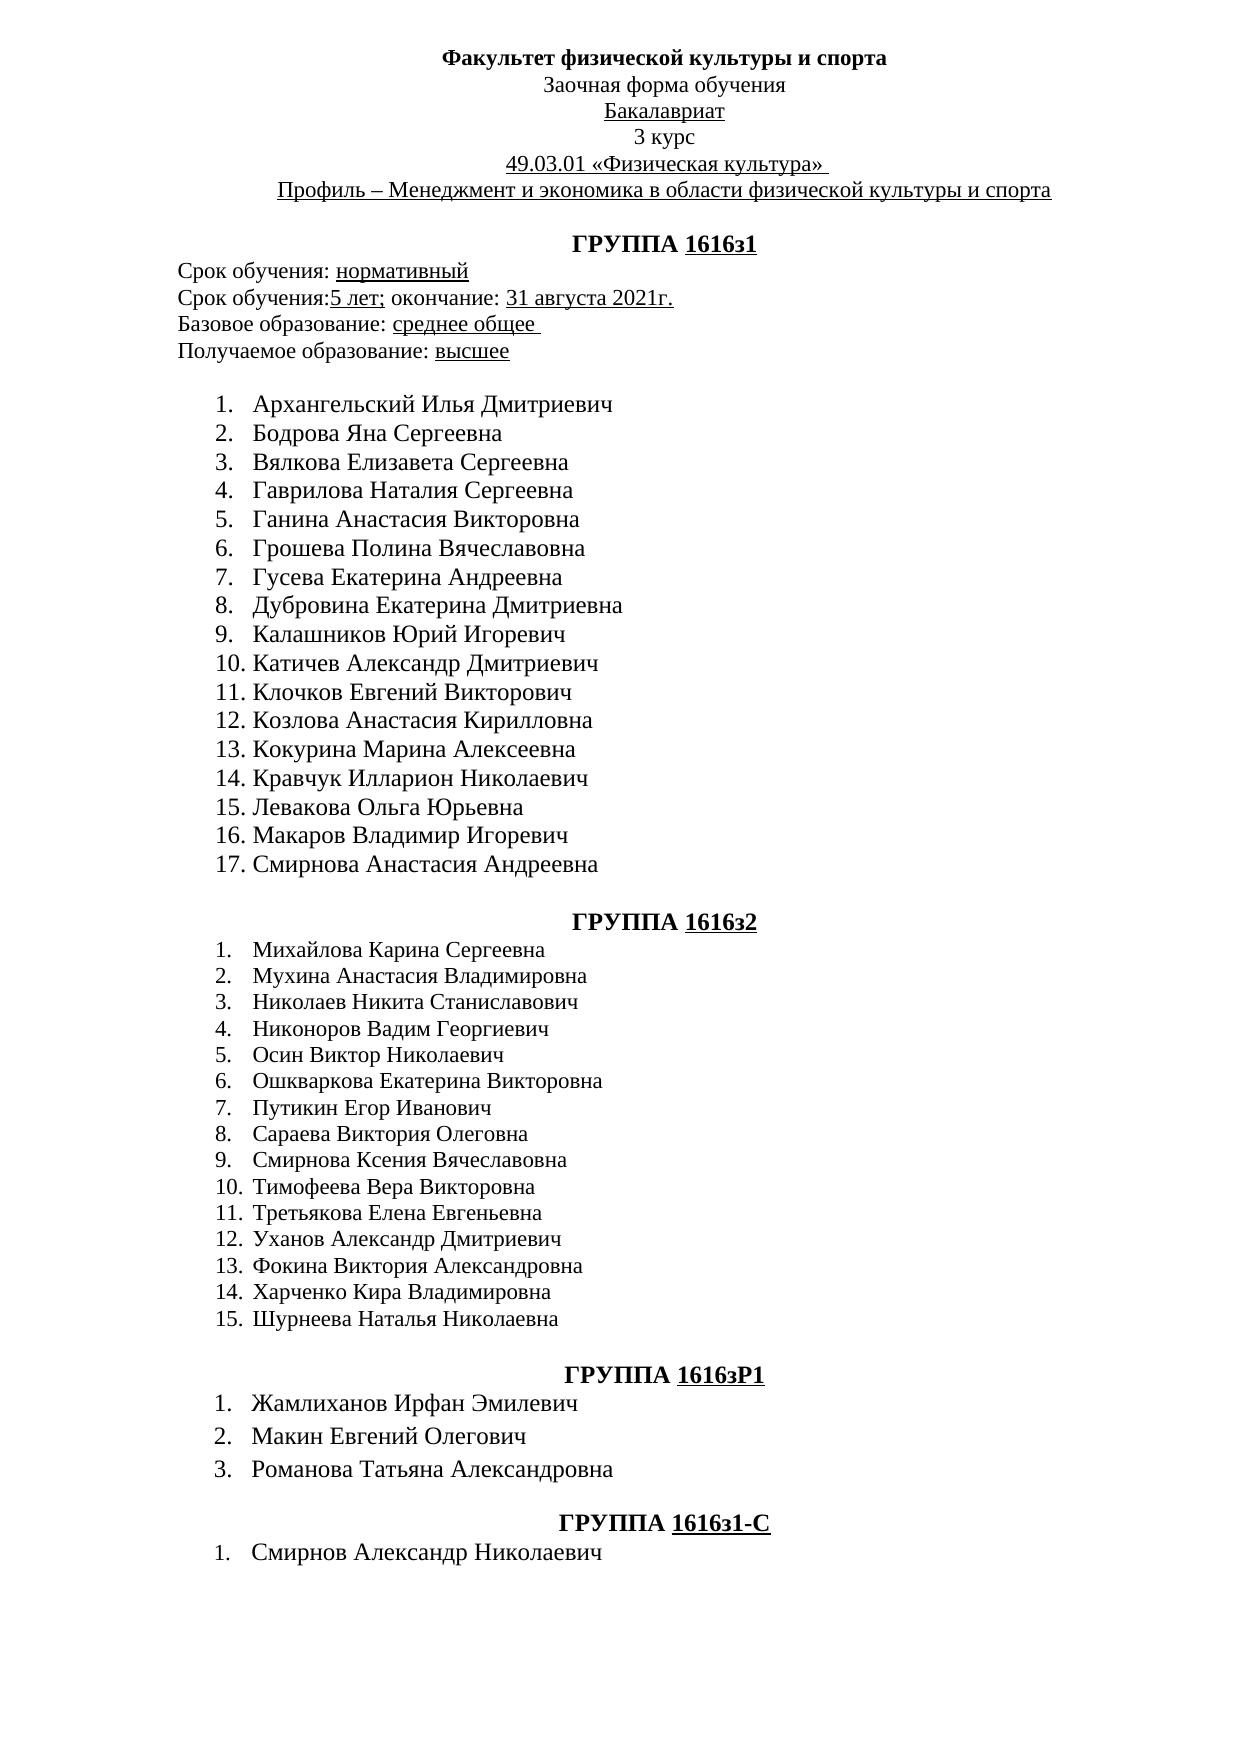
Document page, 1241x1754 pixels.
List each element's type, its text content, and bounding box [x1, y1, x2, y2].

list Тимофеева Вера Викторовна [215, 1173, 1152, 1199]
list Клочков Евгений Викторович [215, 677, 1152, 706]
text ГРУППА 1616з1-С [177, 1508, 1152, 1537]
list Мухина Анастасия Владимировна [215, 962, 1152, 988]
list Смирнова Анастасия Андреевна [215, 849, 1152, 878]
list Гаврилова Наталия Сергеевна [215, 476, 1152, 504]
list Макаров Владимир Игоревич [215, 821, 1152, 849]
text 49.03.01 «Физическая культура» [177, 150, 1152, 176]
list Катичев Александр Дмитриевич [215, 648, 1152, 677]
text Заочная форма обучения [177, 71, 1152, 97]
list Макин Евгений Олегович [213, 1421, 1152, 1450]
text 3 курс [177, 123, 1152, 150]
list Козлова Анастасия Кирилловна [215, 706, 1152, 734]
list Гусева Екатерина Андреевна [215, 562, 1152, 591]
text Факультет физической культуры и спорта [177, 44, 1152, 71]
list Калашников Юрий Игоревич [215, 619, 1152, 648]
text ГРУППА 1616з1 [177, 229, 1152, 258]
list Дубровина Екатерина Дмитриевна [215, 591, 1152, 619]
list Третьякова Елена Евгеньевна [215, 1199, 1152, 1226]
list Уханов Александр Дмитриевич [215, 1226, 1152, 1252]
list Бодрова Яна Сергеевна [215, 418, 1152, 447]
list Фокина Виктория Александровна [215, 1252, 1152, 1278]
list Левакова Ольга Юрьевна [215, 792, 1152, 821]
text Срок обучения:5 лет; окончание: 31 августа 2021г. [177, 284, 1152, 310]
list Михайлова Карина Сергеевна [215, 936, 1152, 962]
text ГРУППА 1616зР1 [177, 1360, 1152, 1388]
text Срок обучения: нормативный [177, 258, 1152, 284]
list Осин Виктор Николаевич [215, 1041, 1152, 1067]
list Смирнова Ксения Вячеславовна [215, 1146, 1152, 1173]
list Путикин Егор Иванович [215, 1094, 1152, 1120]
list Шурнеева Наталья Николаевна [215, 1304, 1152, 1331]
list Жамлиханов Ирфан Эмилевич [213, 1388, 1152, 1417]
text ГРУППА 1616з2 [177, 907, 1152, 936]
list Кокурина Марина Алексеевна [215, 734, 1152, 763]
list Архангельский Илья Дмитриевич [215, 389, 1152, 418]
text Получаемое образование: высшее [177, 337, 1152, 363]
list Сараева Виктория Олеговна [215, 1120, 1152, 1146]
text Базовое образование: среднее общее [177, 310, 1152, 337]
list Кравчук Илларион Николаевич [215, 763, 1152, 792]
list Ганина Анастасия Викторовна [215, 504, 1152, 533]
list Николаев Никита Станиславович [215, 988, 1152, 1015]
list Романова Татьяна Александровна [213, 1454, 1152, 1483]
text Профиль – Менеджмент и экономика в области физической культуры и спорта [177, 176, 1152, 202]
list Вялкова Елизавета Сергеевна [215, 447, 1152, 476]
list Харченко Кира Владимировна [215, 1278, 1152, 1304]
text Бакалавриат [177, 97, 1152, 123]
list Ошкваркова Екатерина Викторовна [215, 1067, 1152, 1094]
list Смирнов Александр Николаевич [213, 1537, 1152, 1566]
list Никоноров Вадим Георгиевич [215, 1015, 1152, 1041]
list Грошева Полина Вячеславовна [215, 533, 1152, 562]
